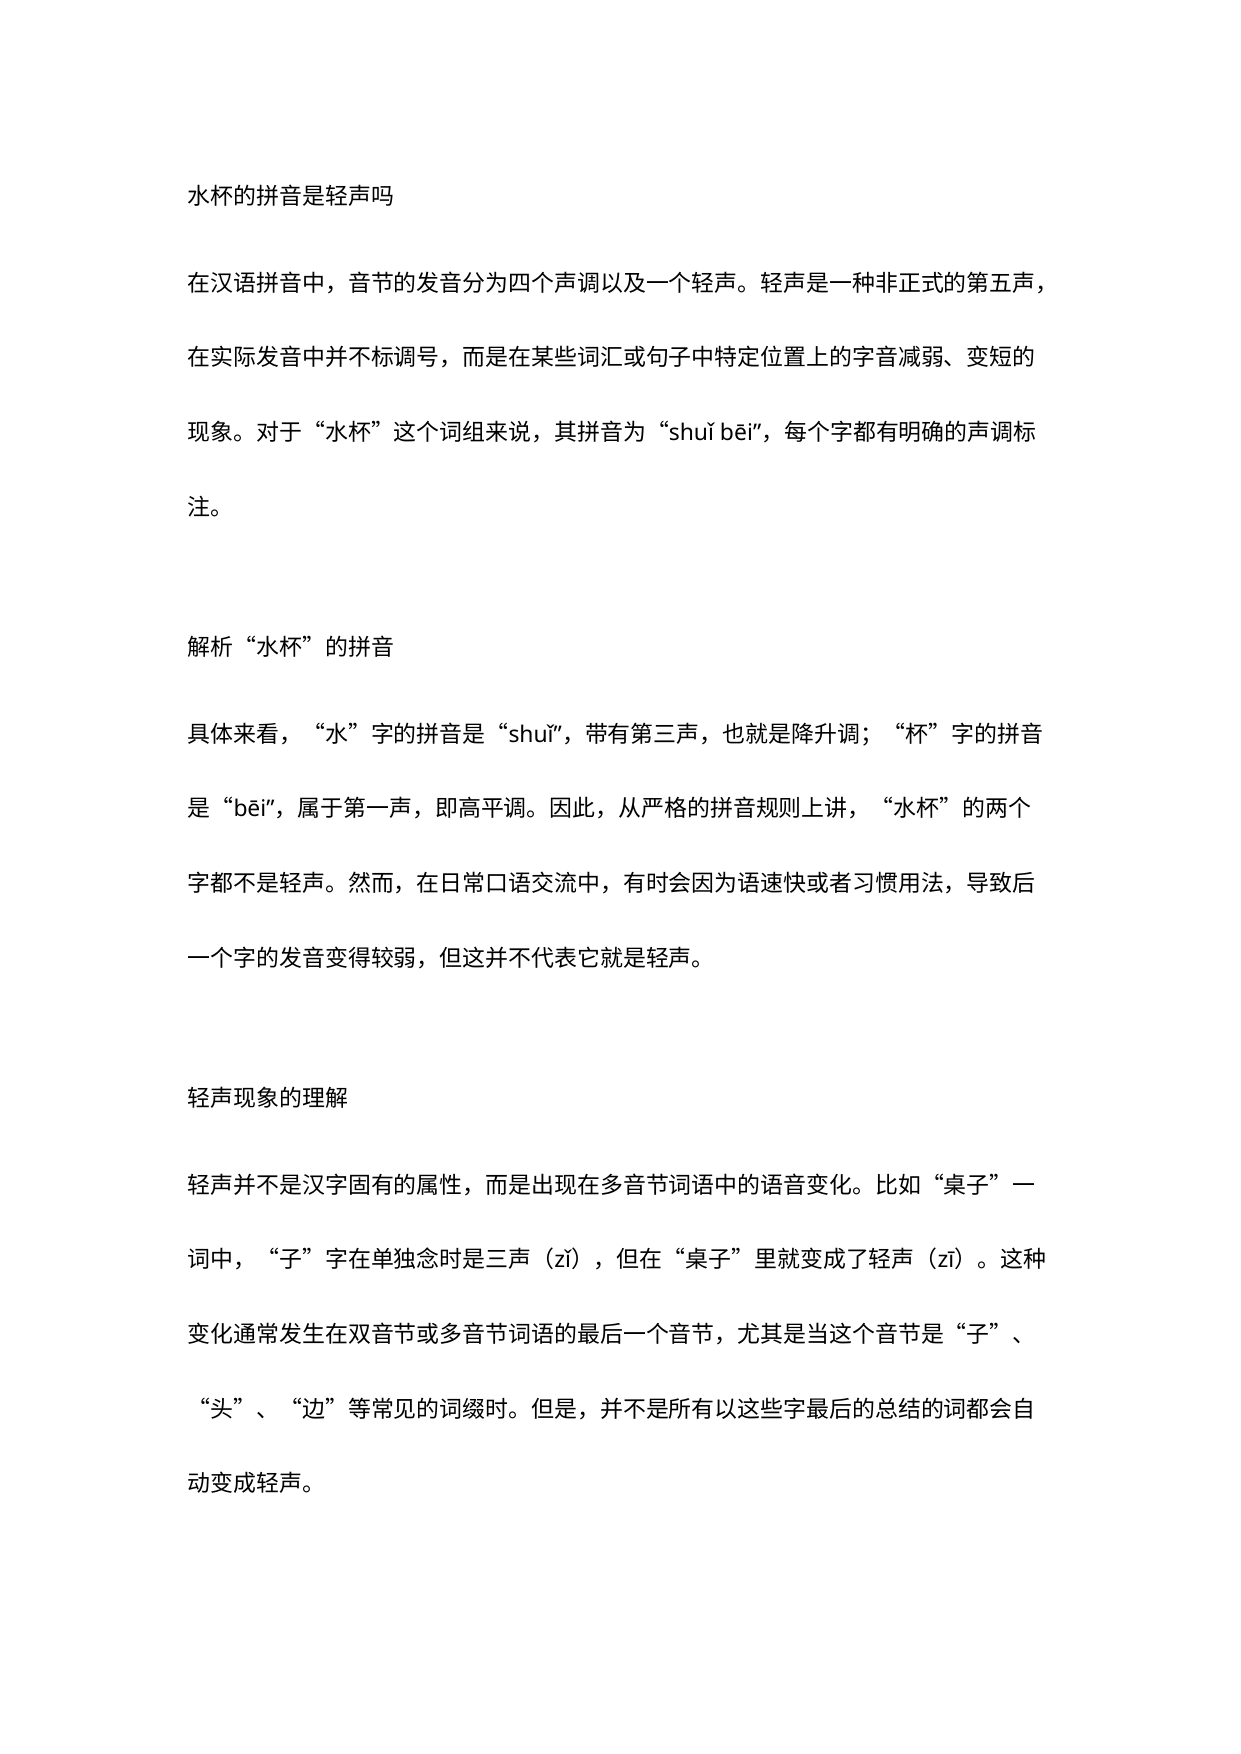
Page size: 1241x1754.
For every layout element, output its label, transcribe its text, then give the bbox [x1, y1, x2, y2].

text 在汉语拼音中，音节的发音分为四个声调以及一个轻声。轻声是一种非正式的第五声，在实际发音中并不标调号，而是在某些词汇或句子中特定位置上的字音减弱、变短的现象。对于“水杯”这个词组来说，其拼音为“shuǐ bēi”，每个字都有明确的声调标注。 [187, 248, 1053, 538]
text 轻声并不是汉字固有的属性，而是出现在多音节词语中的语音变化。比如“桌子”一词中，“子”字在单独念时是三声（zǐ），但在“桌子”里就变成了轻声（zī）。这种变化通常发生在双音节或多音节词语的最后一个音节，尤其是当这个音节是“子”、“头”、“边”等常见的词缀时。但是，并不是所有以这些字最后的总结的词都会自动变成轻声。 [187, 1151, 1053, 1514]
text 具体来看，“水”字的拼音是“shuǐ”，带有第三声，也就是降升调；“杯”字的拼音是“bēi”，属于第一声，即高平调。因此，从严格的拼音规则上讲，“水杯”的两个字都不是轻声。然而，在日常口语交流中，有时会因为语速快或者习惯用法，导致后一个字的发音变得较弱，但这并不代表它就是轻声。 [187, 699, 1053, 989]
text 解析“水杯”的拼音 [187, 613, 1053, 678]
text 水杯的拼音是轻声吗 [187, 162, 1053, 227]
text 轻声现象的理解 [187, 1064, 1053, 1129]
